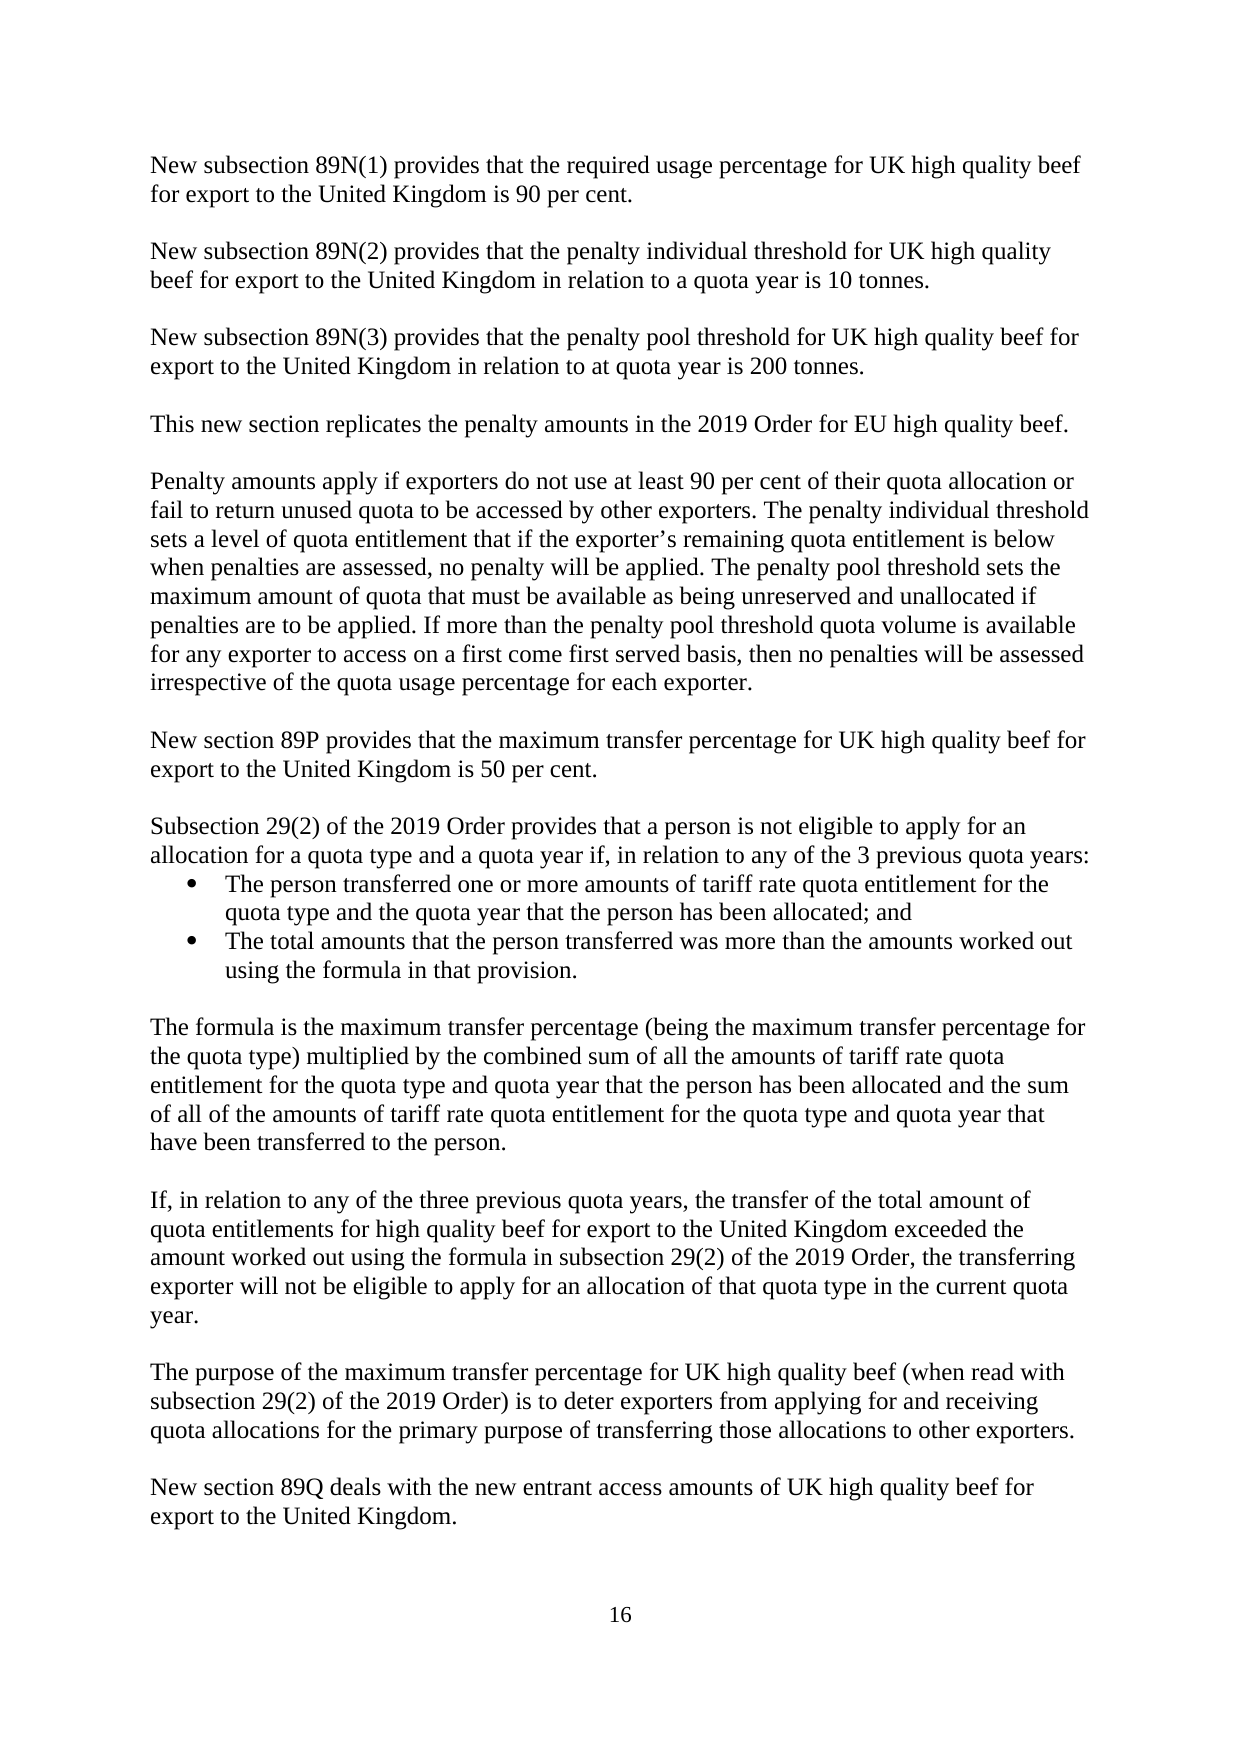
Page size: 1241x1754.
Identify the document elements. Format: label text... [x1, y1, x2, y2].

text New section 89Q deals with the new entrant access amounts of UK high quality beef for export to the United Kingdom. [150, 1472, 1090, 1530]
text New subsection 89N(2) provides that the penalty individual threshold for UK high quality beef for export to the United Kingdom in relation to a quota year is 10 tonnes. [150, 236, 1090, 294]
text If, in relation to any of the three previous quota years, the transfer of the total amount of quota entitlements for high quality beef for export to the United Kingdom exceeded the amount worked out using the formula in subsection 29(2) of the 2019 Order, the transferring exporter will not be eligible to apply for an allocation of that quota type in the current quota year. [150, 1185, 1090, 1329]
text New subsection 89N(1) provides that the required usage percentage for UK high quality beef for export to the United Kingdom is 90 per cent. [150, 150, 1090, 207]
text This new section replicates the penalty amounts in the 2019 Order for EU high quality beef. [150, 409, 1090, 437]
text Penalty amounts apply if exporters do not use at least 90 per cent of their quota allocation or fail to return unused quota to be accessed by other exporters. The penalty individual threshold sets a level of quota entitlement that if the exporter’s remaining quota entitlement is below when penalties are assessed, no penalty will be applied. The penalty pool threshold sets the maximum amount of quota that must be available as being unreserved and unallocated if penalties are to be applied. If more than the penalty pool threshold quota volume is available for any exporter to access on a first come first served basis, then no penalties will be assessed irrespective of the quota usage percentage for each exporter. [150, 466, 1090, 696]
text Subsection 29(2) of the 2019 Order provides that a person is not eligible to apply for an allocation for a quota type and a quota year if, in relation to any of the 3 previous quota years: [150, 811, 1090, 869]
list The person transferred one or more amounts of tariff rate quota entitlement for the quota type and the quota year that the person has been allocated; and [187, 869, 1090, 926]
text The purpose of the maximum transfer percentage for UK high quality beef (when read with subsection 29(2) of the 2019 Order) is to deter exporters from applying for and receiving quota allocations for the primary purpose of transferring those allocations to other exporters. [150, 1357, 1090, 1444]
list The total amounts that the person transferred was more than the amounts worked out using the formula in that provision. [187, 926, 1090, 984]
text New subsection 89N(3) provides that the penalty pool threshold for UK high quality beef for export to the United Kingdom in relation to at quota year is 200 tonnes. [150, 322, 1090, 380]
text The formula is the maximum transfer percentage (being the maximum transfer percentage for the quota type) multiplied by the combined sum of all the amounts of tariff rate quota entitlement for the quota type and quota year that the person has been allocated and the sum of all of the amounts of tariff rate quota entitlement for the quota type and quota year that have been transferred to the person. [150, 1012, 1090, 1156]
text New section 89P provides that the maximum transfer percentage for UK high quality beef for export to the United Kingdom is 50 per cent. [150, 725, 1090, 782]
